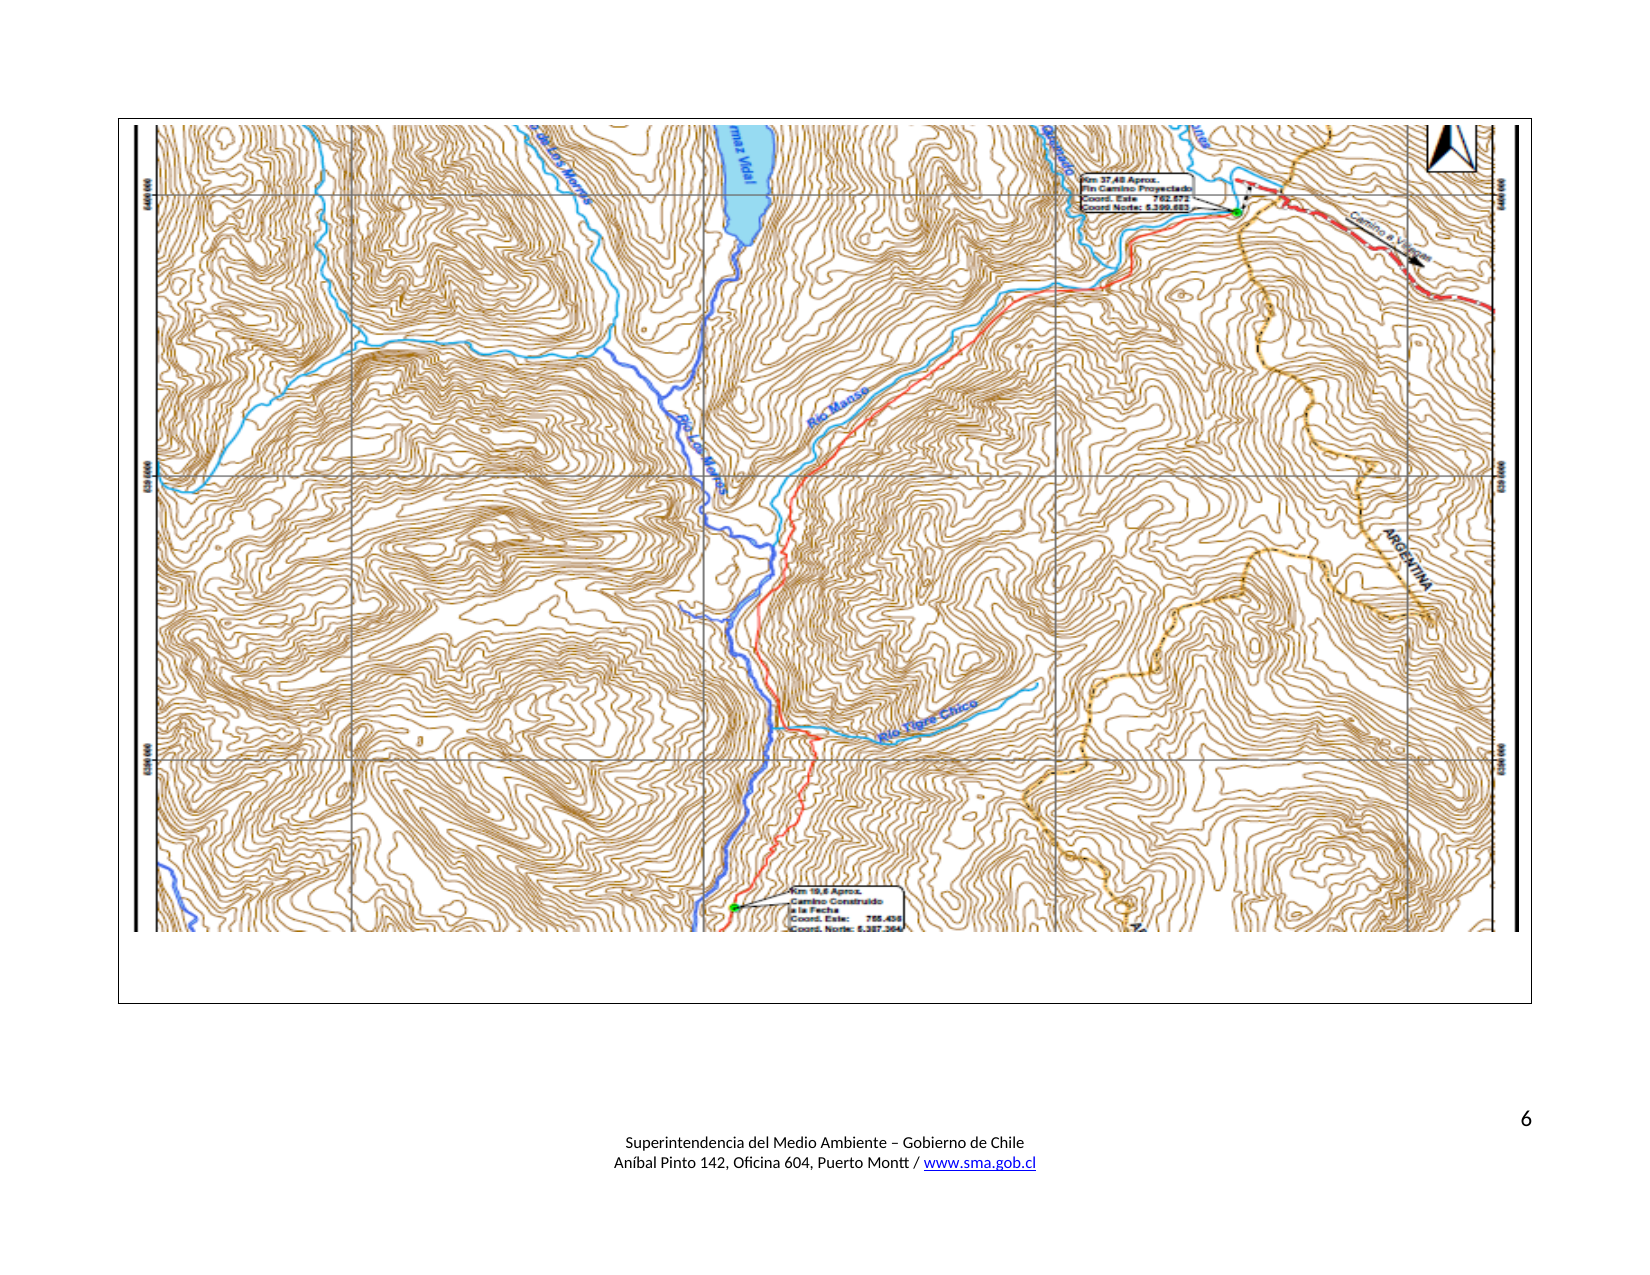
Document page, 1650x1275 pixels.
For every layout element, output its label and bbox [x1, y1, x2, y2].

table_cell [119, 119, 1531, 1003]
picture [131, 125, 1519, 932]
